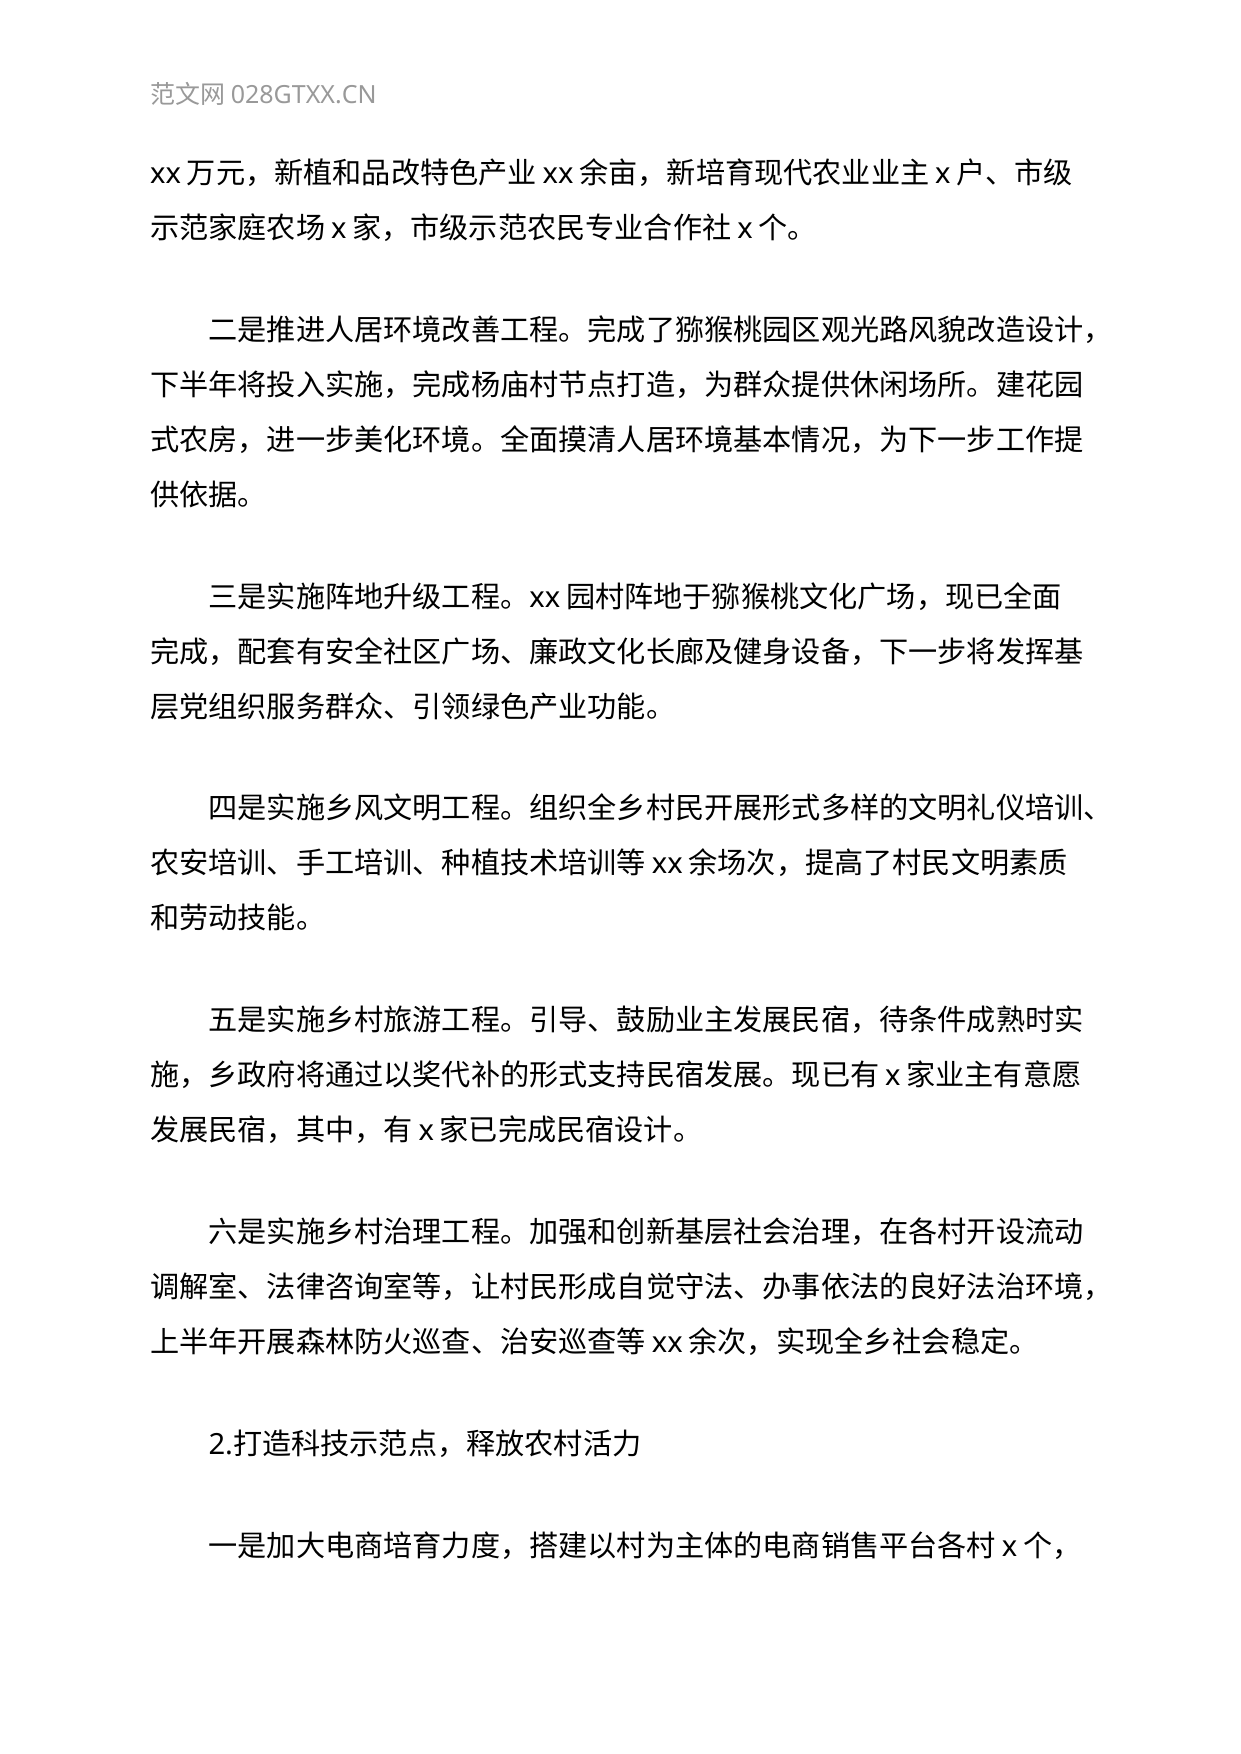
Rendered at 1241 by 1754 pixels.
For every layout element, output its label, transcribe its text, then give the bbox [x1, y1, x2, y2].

text 六是实施乡村治理工程。加强和创新基层社会治理，在各村开设流动调解室、法律咨询室等，让村民形成自觉守法、办事依法的良好法治环境，上半年开展森林防火巡查、治安巡查等xx余次，实现全乡社会稳定。 [150, 1209, 1090, 1361]
text 2.打造科技示范点，释放农村活力 [150, 1420, 1090, 1463]
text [150, 1522, 1090, 1565]
text 四是实施乡风文明工程。组织全乡村民开展形式多样的文明礼仪培训、农安培训、手工培训、种植技术培训等xx余场次，提高了村民文明素质和劳动技能。 [150, 785, 1090, 937]
text 五是实施乡村旅游工程。引导、鼓励业主发展民宿，待条件成熟时实施，乡政府将通过以奖代补的形式支持民宿发展。现已有x家业主有意愿发展民宿，其中，有x家已完成民宿设计。 [150, 997, 1090, 1149]
text 三是实施阵地升级工程。xx园村阵地于猕猴桃文化广场，现已全面完成，配套有安全社区广场、廉政文化长廊及健身设备，下一步将发挥基层党组织服务群众、引领绿色产业功能。 [150, 573, 1090, 726]
text 二是推进人居环境改善工程。完成了猕猴桃园区观光路风貌改造设计，下半年将投入实施，完成杨庙村节点打造，为群众提供休闲场所。建花园式农房，进一步美化环境。全面摸清人居环境基本情况，为下一步工作提供依据。 [150, 307, 1090, 514]
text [150, 150, 1090, 247]
